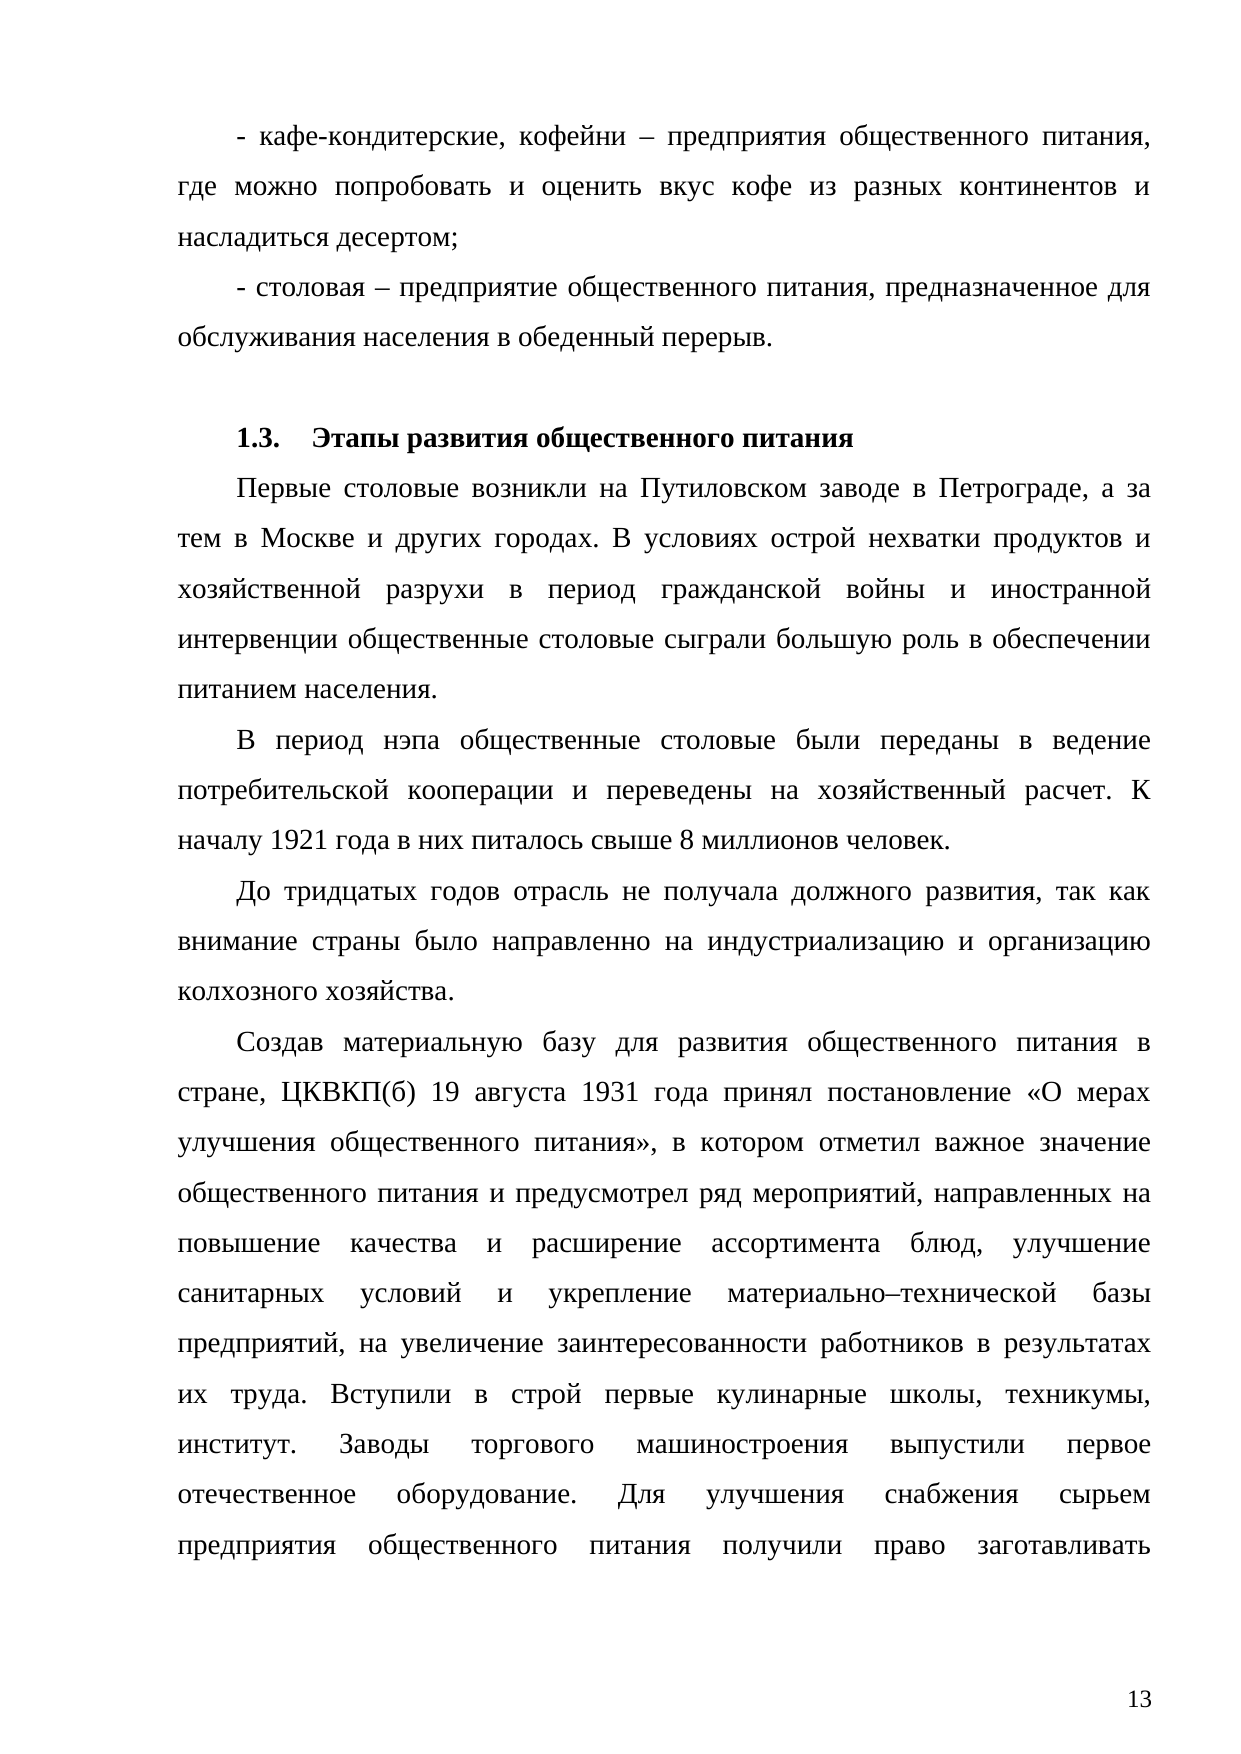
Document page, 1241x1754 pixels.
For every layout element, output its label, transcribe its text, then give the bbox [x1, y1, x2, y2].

text - кафе-кондитерские, кофейни – предприятия общественного питания, где можно попробовать и оценить вкус кофе из разных континентов и насладиться десертом; [177, 118, 1152, 252]
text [177, 1024, 1152, 1560]
text - столовая – предприятие общественного питания, предназначенное для обслуживания населения в обеденный перерыв. [177, 269, 1152, 353]
text До тридцатых годов отрасль не получала должного развития, так как внимание страны было направленно на индустриализацию и организацию колхозного хозяйства. [177, 873, 1152, 1007]
text В период нэпа общественные столовые были переданы в ведение потребительской кооперации и переведены на хозяйственный расчет. К началу 1921 года в них питалось свыше 8 миллионов человек. [177, 722, 1152, 856]
list Этапы развития общественного питания [236, 420, 1152, 453]
text Первые столовые возникли на Путиловском заводе в Петрограде, а за тем в Москве и других городах. В условиях острой нехватки продуктов и хозяйственной разрухи в период гражданской войны и иностранной интервенции общественные столовые сыграли большую роль в обеспечении питанием населения. [177, 470, 1152, 705]
